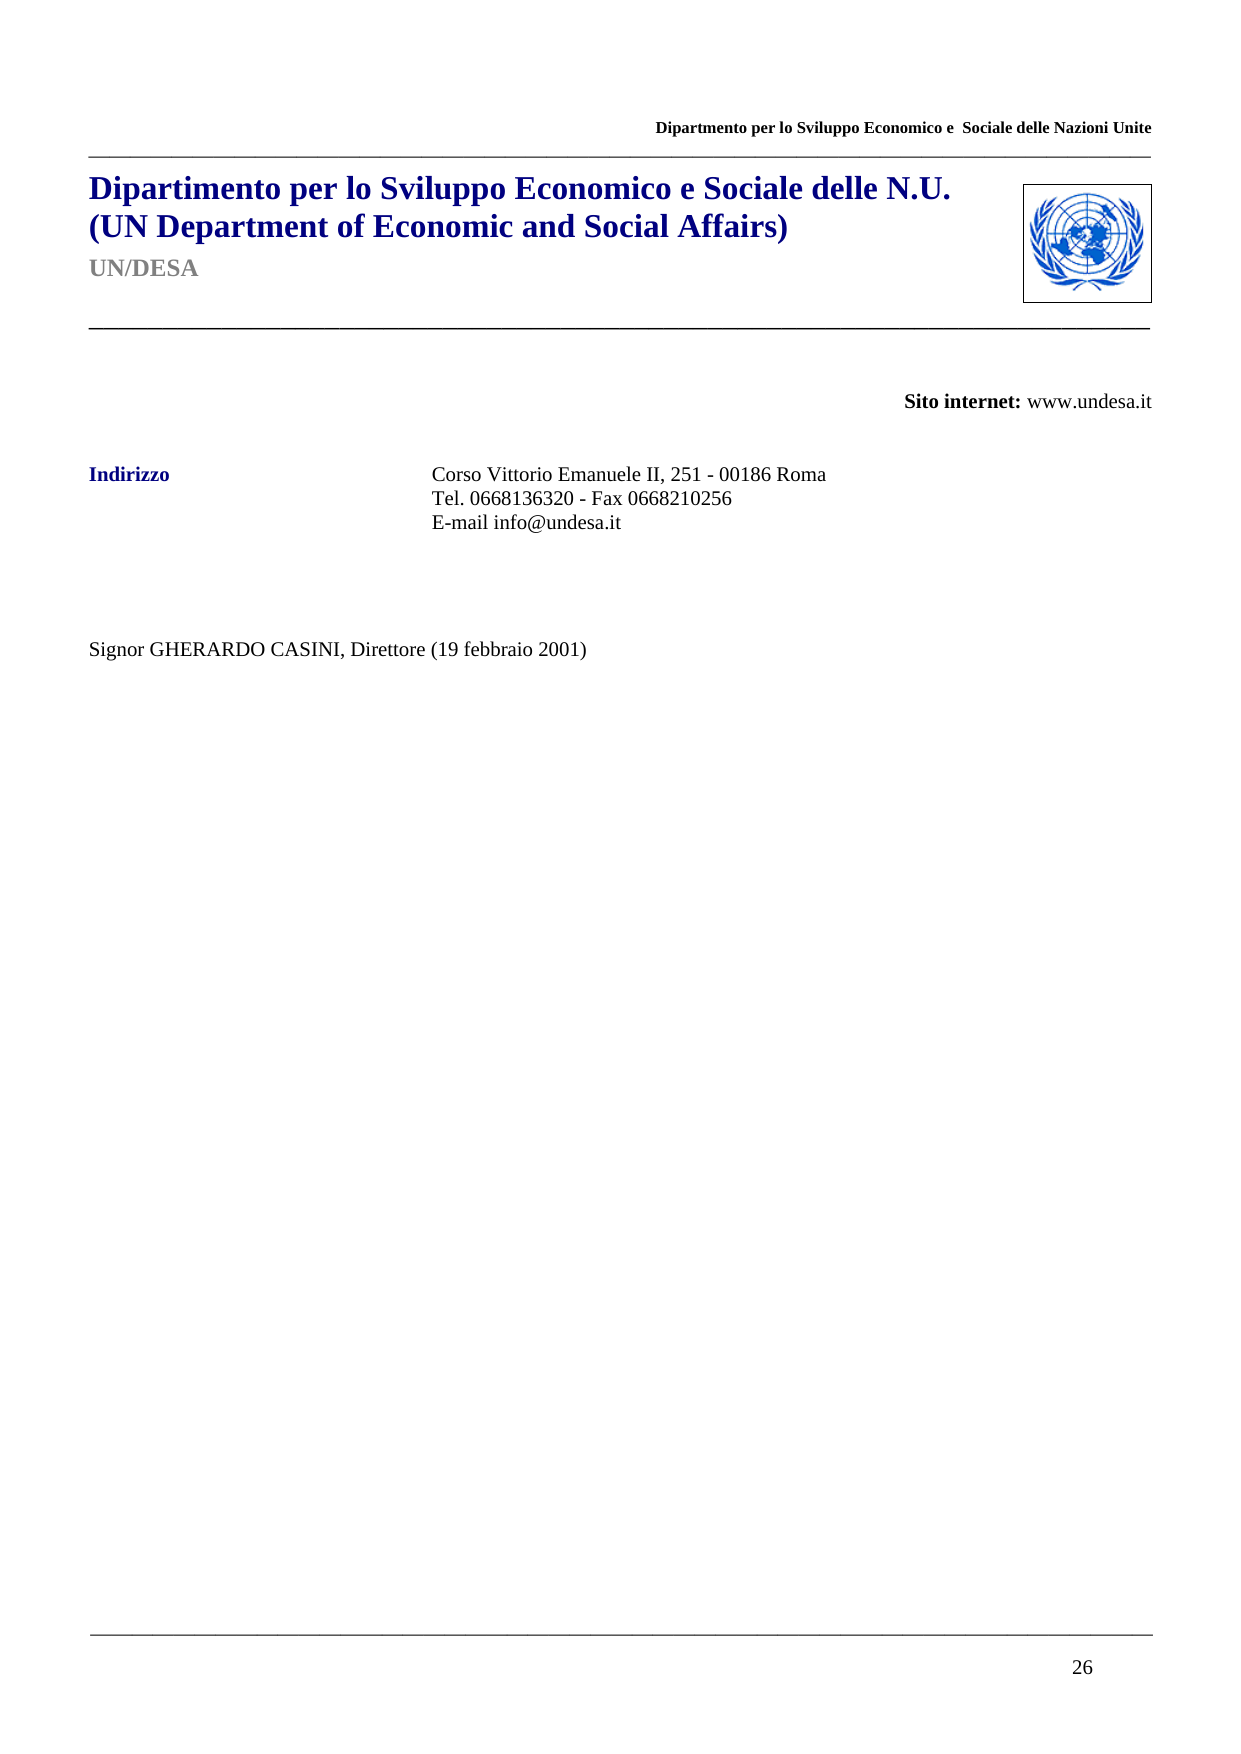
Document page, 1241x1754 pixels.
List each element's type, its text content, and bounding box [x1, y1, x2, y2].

text Tel. 0668136320 - Fax 0668210256 [89, 486, 1152, 510]
subtitle Dipartimento per lo Sviluppo Economico e Sociale delle N.U. [89, 168, 1152, 207]
text Sito internet: www.undesa.it [89, 389, 1152, 413]
text Indirizzo Corso Vittorio Emanuele II, 251 - 00186 Roma [89, 462, 1152, 486]
text Dipartmento per lo Sviluppo Economico e Sociale delle Nazioni Unite [89, 118, 1152, 137]
text Signor GHERARDO CASINI, Direttore (19 febbraio 2001) [89, 637, 1152, 661]
text ──────────────────────────────────────────────────────────────────────── [89, 315, 1152, 339]
text UN/DESA [89, 253, 1023, 282]
text (UN Department of Economic and Social Affairs) [89, 207, 1023, 245]
picture [1024, 185, 1151, 302]
text E-mail info@undesa.it [89, 510, 1152, 534]
